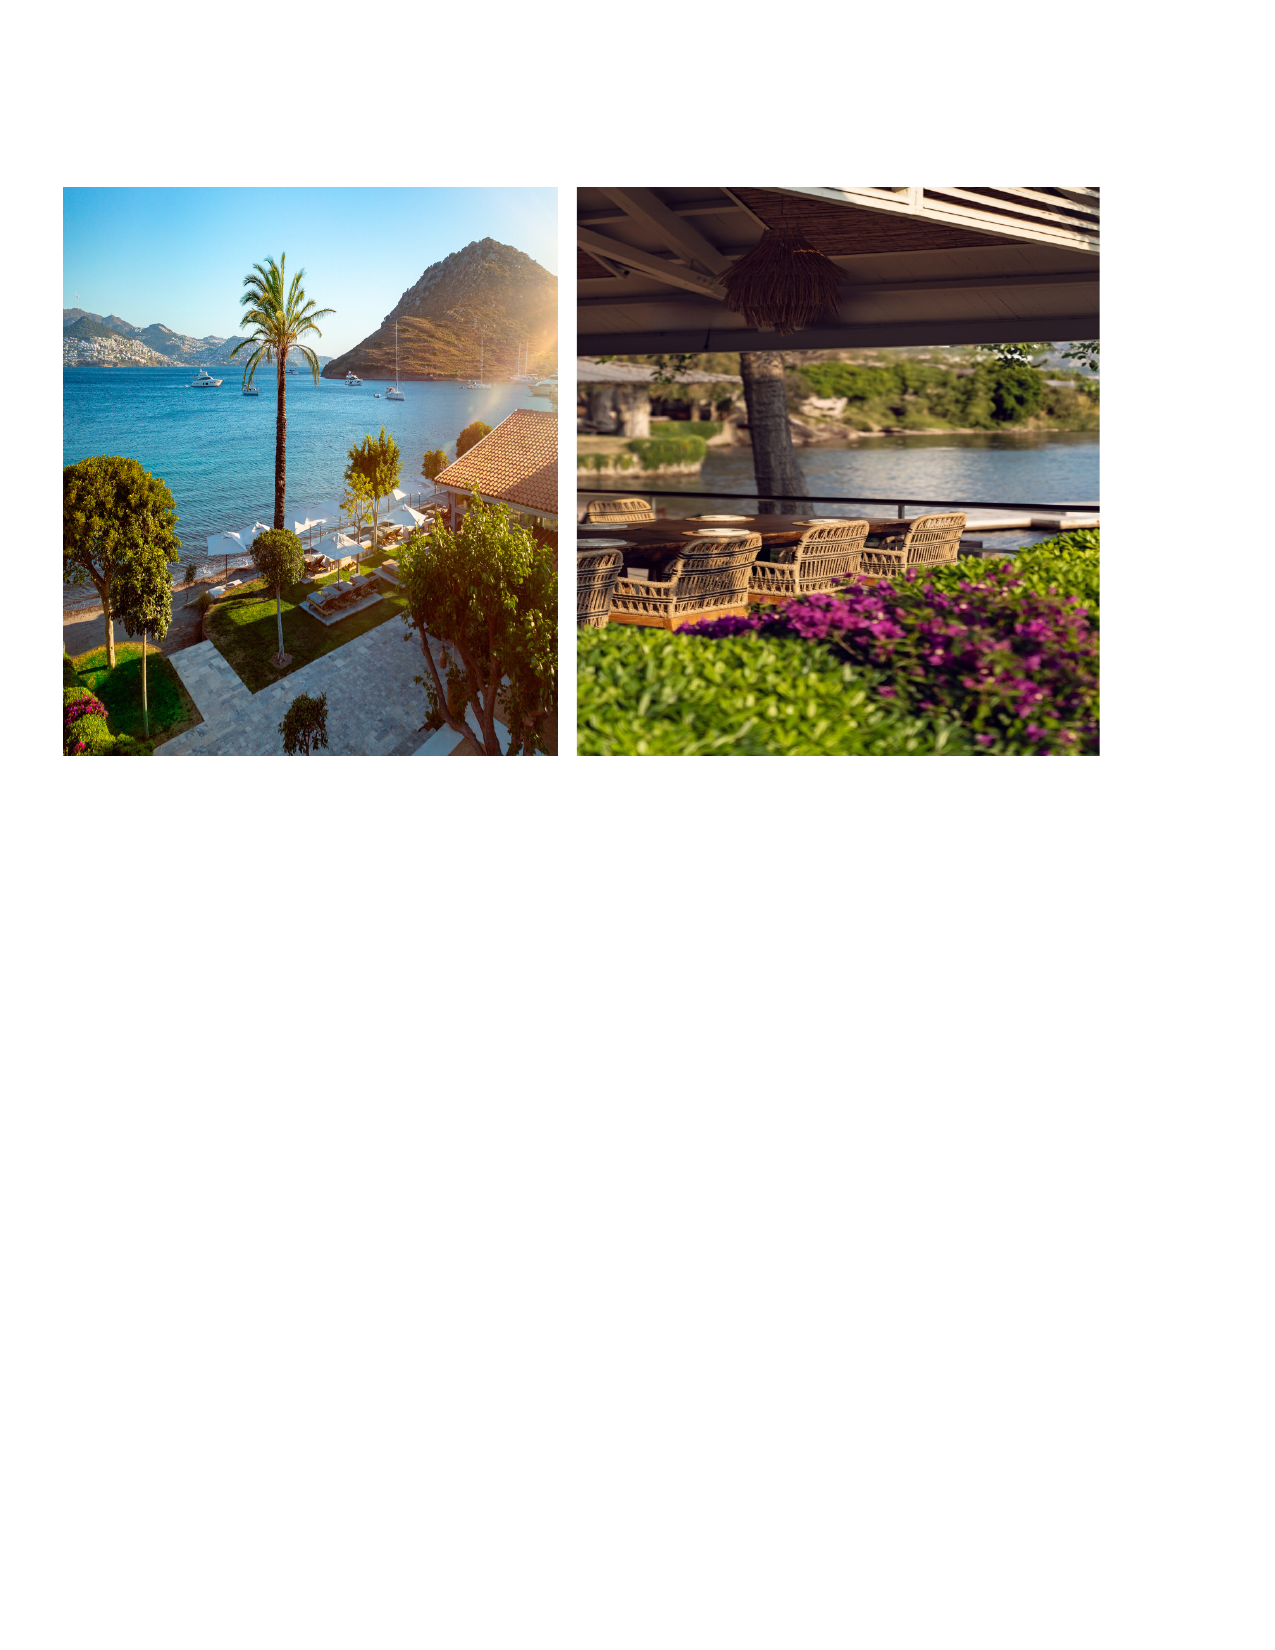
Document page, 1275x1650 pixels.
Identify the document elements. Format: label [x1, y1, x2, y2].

picture [576, 187, 1100, 756]
picture [97, 404, 105, 410]
picture [63, 187, 558, 756]
picture [137, 392, 148, 396]
